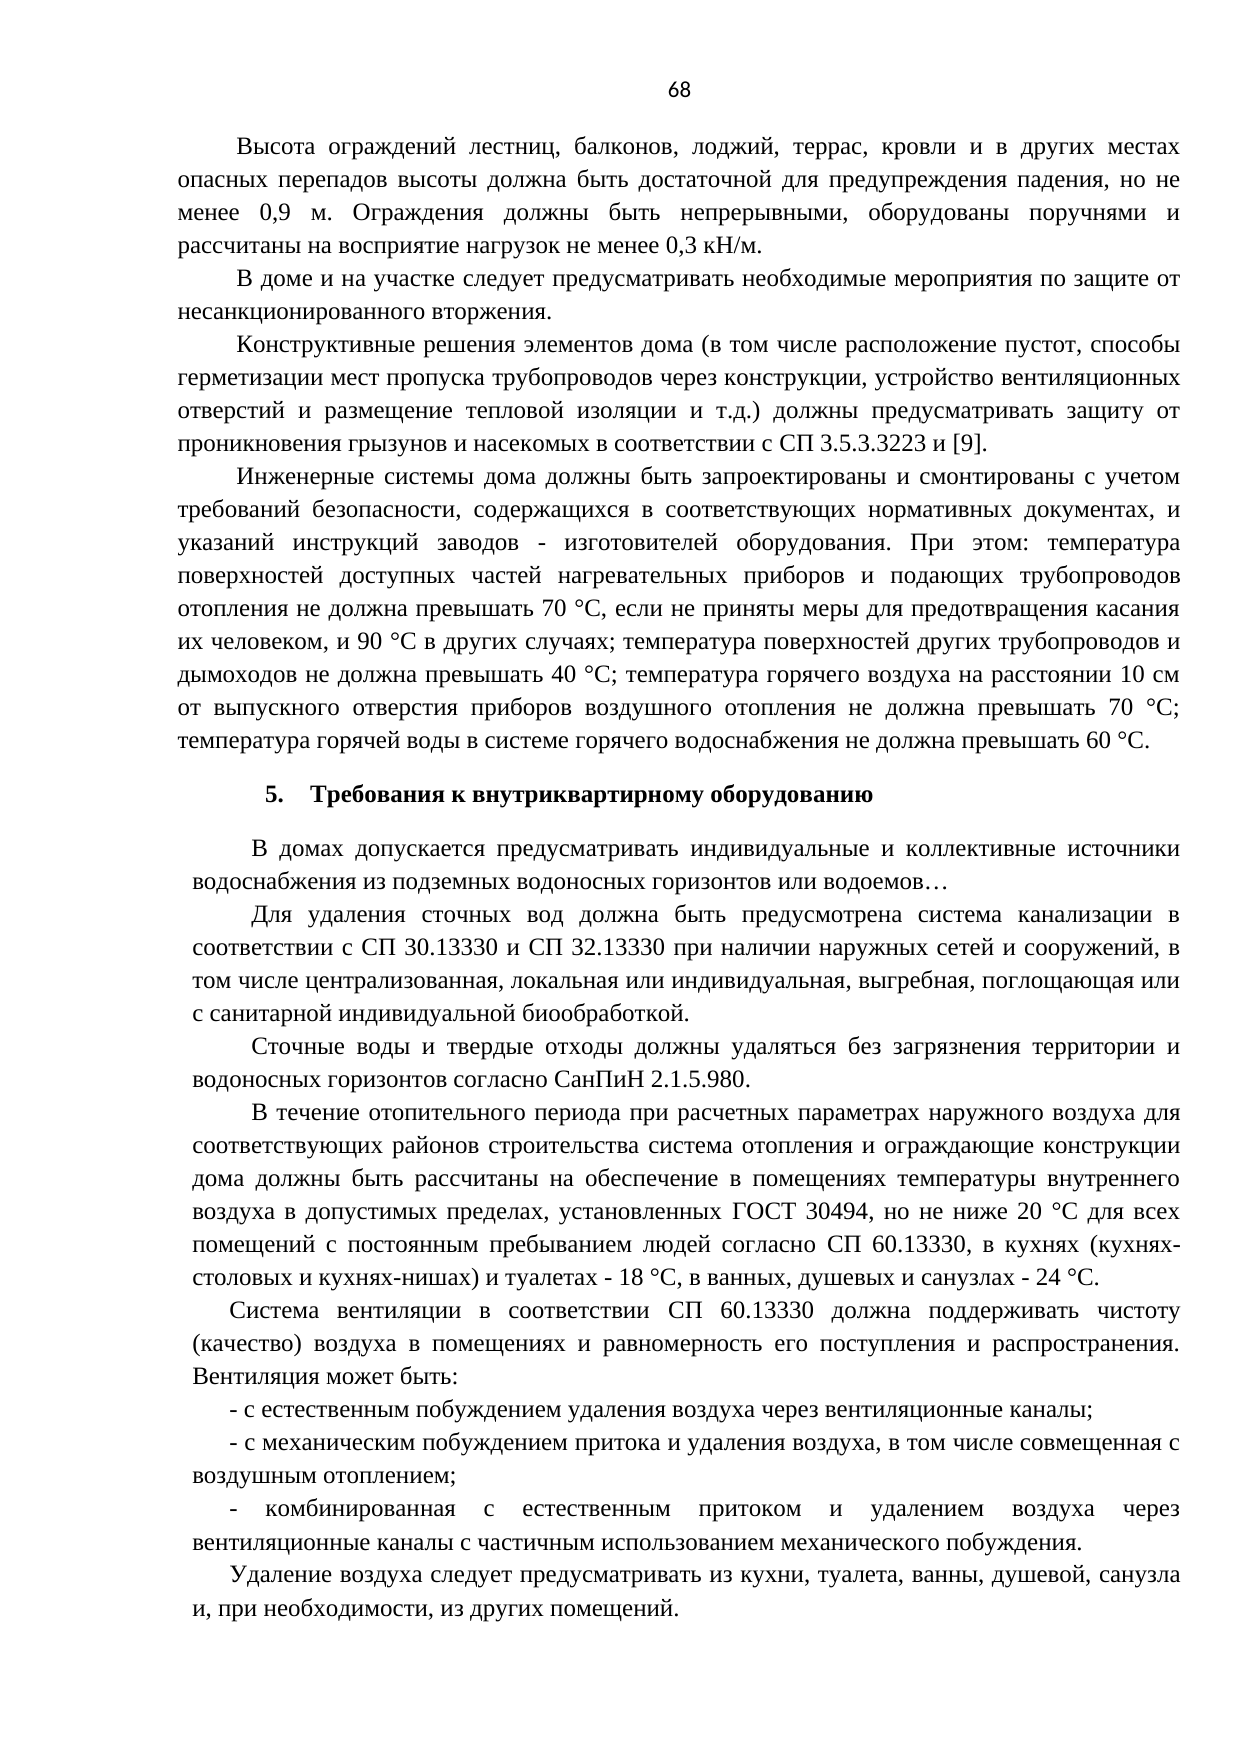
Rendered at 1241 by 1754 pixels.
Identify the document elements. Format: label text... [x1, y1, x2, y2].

list - комбинированная с естественным притоком и удалением воздуха через вентиляционные каналы с частичным использованием механического побуждения. [192, 1493, 1181, 1555]
list В домах допускается предусматривать индивидуальные и коллективные источники водоснабжения из подземных водоносных горизонтов или водоемов… [192, 833, 1181, 895]
list Для удаления сточных вод должна быть предусмотрена система канализации в соответствии с СП 30.13330 и СП 32.13330 при наличии наружных сетей и сооружений, в том числе централизованная, локальная или индивидуальная, выгребная, поглощающая или с санитарной индивидуальной биообработкой. [192, 899, 1181, 1027]
list В доме и на участке следует предусматривать необходимые мероприятия по защите от несанкционированного вторжения. [177, 263, 1181, 325]
list Система вентиляции в соответствии СП 60.13330 должна поддерживать чистоту (качество) воздуха в помещениях и равномерность его поступления и распространения. Вентиляция может быть: [192, 1295, 1181, 1390]
list Инженерные системы дома должны быть запроектированы и смонтированы с учетом требований безопасности, содержащихся в соответствующих нормативных документах, и указаний инструкций заводов - изготовителей оборудования. При этом: температура поверхностей доступных частей нагревательных приборов и подающих трубопроводов отопления не должна превышать 70 °C, если не приняты меры для предотвращения касания их человеком, и 90 °C в других случаях; температура поверхностей других трубопроводов и дымоходов не должна превышать 40 °C; температура горячего воздуха на расстоянии 10 см от выпускного отверстия приборов воздушного отопления не должна превышать 70 °C; температура горячей воды в системе горячего водоснабжения не должна превышать 60 °C. [177, 461, 1181, 754]
text 5. Требования к внутриквартирному оборудованию [192, 779, 1181, 808]
list Конструктивные решения элементов дома (в том числе расположение пустот, способы герметизации мест пропуска трубопроводов через конструкции, устройство вентиляционных отверстий и размещение тепловой изоляции и т.д.) должны предусматривать защиту от проникновения грызунов и насекомых в соответствии с СП 3.5.3.3223 и [9]. [177, 329, 1181, 457]
list - с естественным побуждением удаления воздуха через вентиляционные каналы; [192, 1394, 1181, 1423]
list Высота ограждений лестниц, балконов, лоджий, террас, кровли и в других местах опасных перепадов высоты должна быть достаточной для предупреждения падения, но не менее 0,9 м. Ограждения должны быть непрерывными, оборудованы поручнями и рассчитаны на восприятие нагрузок не менее 0,3 кН/м. [177, 131, 1181, 259]
list В течение отопительного периода при расчетных параметрах наружного воздуха для соответствующих районов строительства система отопления и ограждающие конструкции дома должны быть рассчитаны на обеспечение в помещениях температуры внутреннего воздуха в допустимых пределах, установленных ГОСТ 30494, но не ниже 20 °C для всех помещений с постоянным пребыванием людей согласно СП 60.13330, в кухнях (кухнях-столовых и кухнях-нишах) и туалетах - 18 °C, в ванных, душевых и санузлах - 24 °C. [192, 1097, 1181, 1291]
list Удаление воздуха следует предусматривать из кухни, туалета, ванны, душевой, санузла и, при необходимости, из других помещений. [192, 1559, 1181, 1621]
list - с механическим побуждением притока и удаления воздуха, в том числе совмещенная с воздушным отоплением; [192, 1427, 1181, 1489]
list Сточные воды и твердые отходы должны удаляться без загрязнения территории и водоносных горизонтов согласно СанПиН 2.1.5.980. [192, 1031, 1181, 1093]
